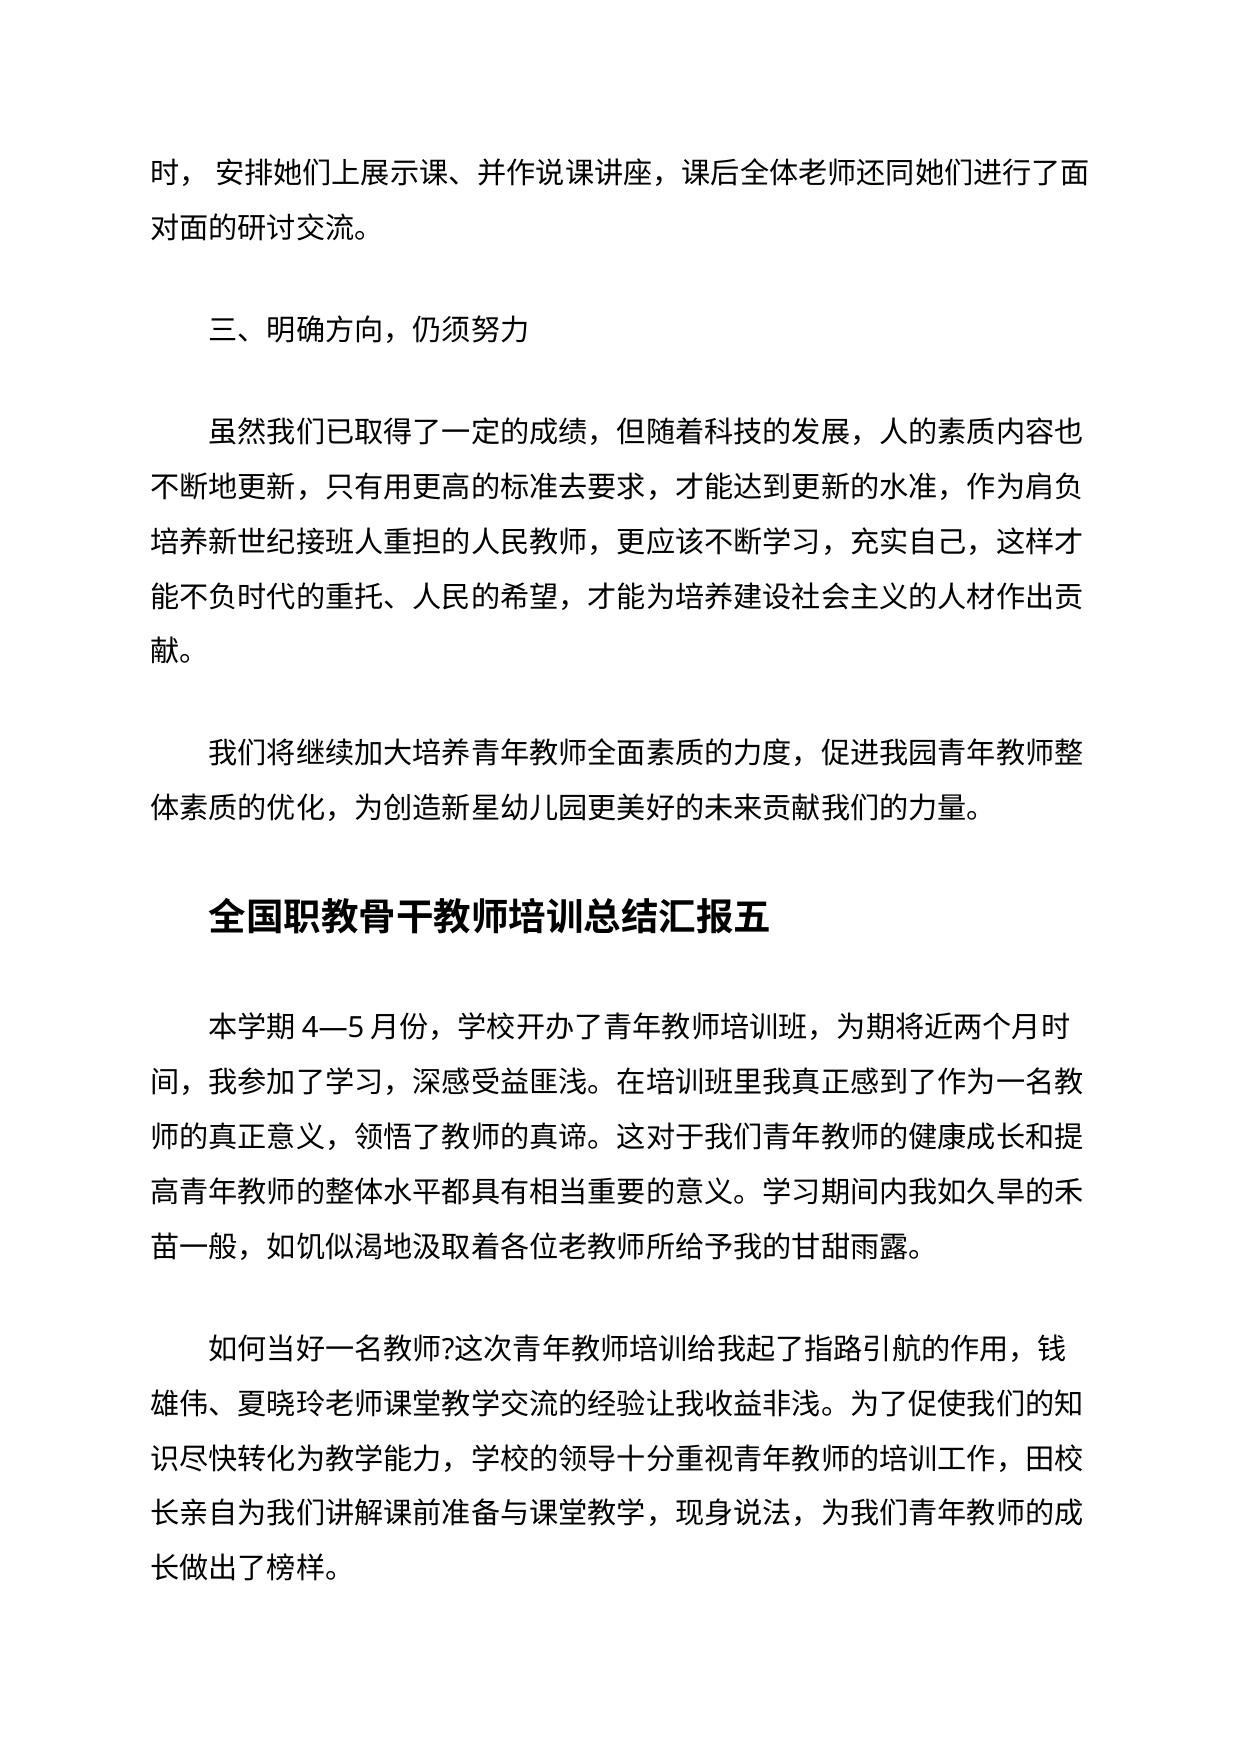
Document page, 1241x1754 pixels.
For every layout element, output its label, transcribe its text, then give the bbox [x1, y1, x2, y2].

text 全国职教骨干教师培训总结汇报五 [150, 886, 1090, 941]
text 我们将继续加大培养青年教师全面素质的力度，促进我园青年教师整体素质的优化，为创造新星幼儿园更美好的未来贡献我们的力量。 [150, 730, 1090, 827]
text 三、明确方向，仍须努力 [150, 307, 1090, 349]
text 如何当好一名教师?这次青年教师培训给我起了指路引航的作用，钱雄伟、夏晓玲老师课堂教学交流的经验让我收益非浅。为了促使我们的知识尽快转化为教学能力，学校的领导十分重视青年教师的培训工作，田校长亲自为我们讲解课前准备与课堂教学，现身说法，为我们青年教师的成长做出了榜样。 [150, 1325, 1090, 1587]
text 本学期4—5月份，学校开办了青年教师培训班，为期将近两个月时间，我参加了学习，深感受益匪浅。在培训班里我真正感到了作为一名教师的真正意义，领悟了教师的真谛。这对于我们青年教师的健康成长和提高青年教师的整体水平都具有相当重要的意义。学习期间内我如久旱的禾苗一般，如饥似渴地汲取着各位老教师所给予我的甘甜雨露。 [150, 1004, 1090, 1266]
text 虽然我们已取得了一定的成绩，但随着科技的发展，人的素质内容也不断地更新，只有用更高的标准去要求，才能达到更新的水准，作为肩负培养新世纪接班人重担的人民教师，更应该不断学习，充实自己，这样才能不负时代的重托、人民的希望，才能为培养建设社会主义的人材作出贡献。 [150, 408, 1090, 670]
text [150, 150, 1090, 247]
